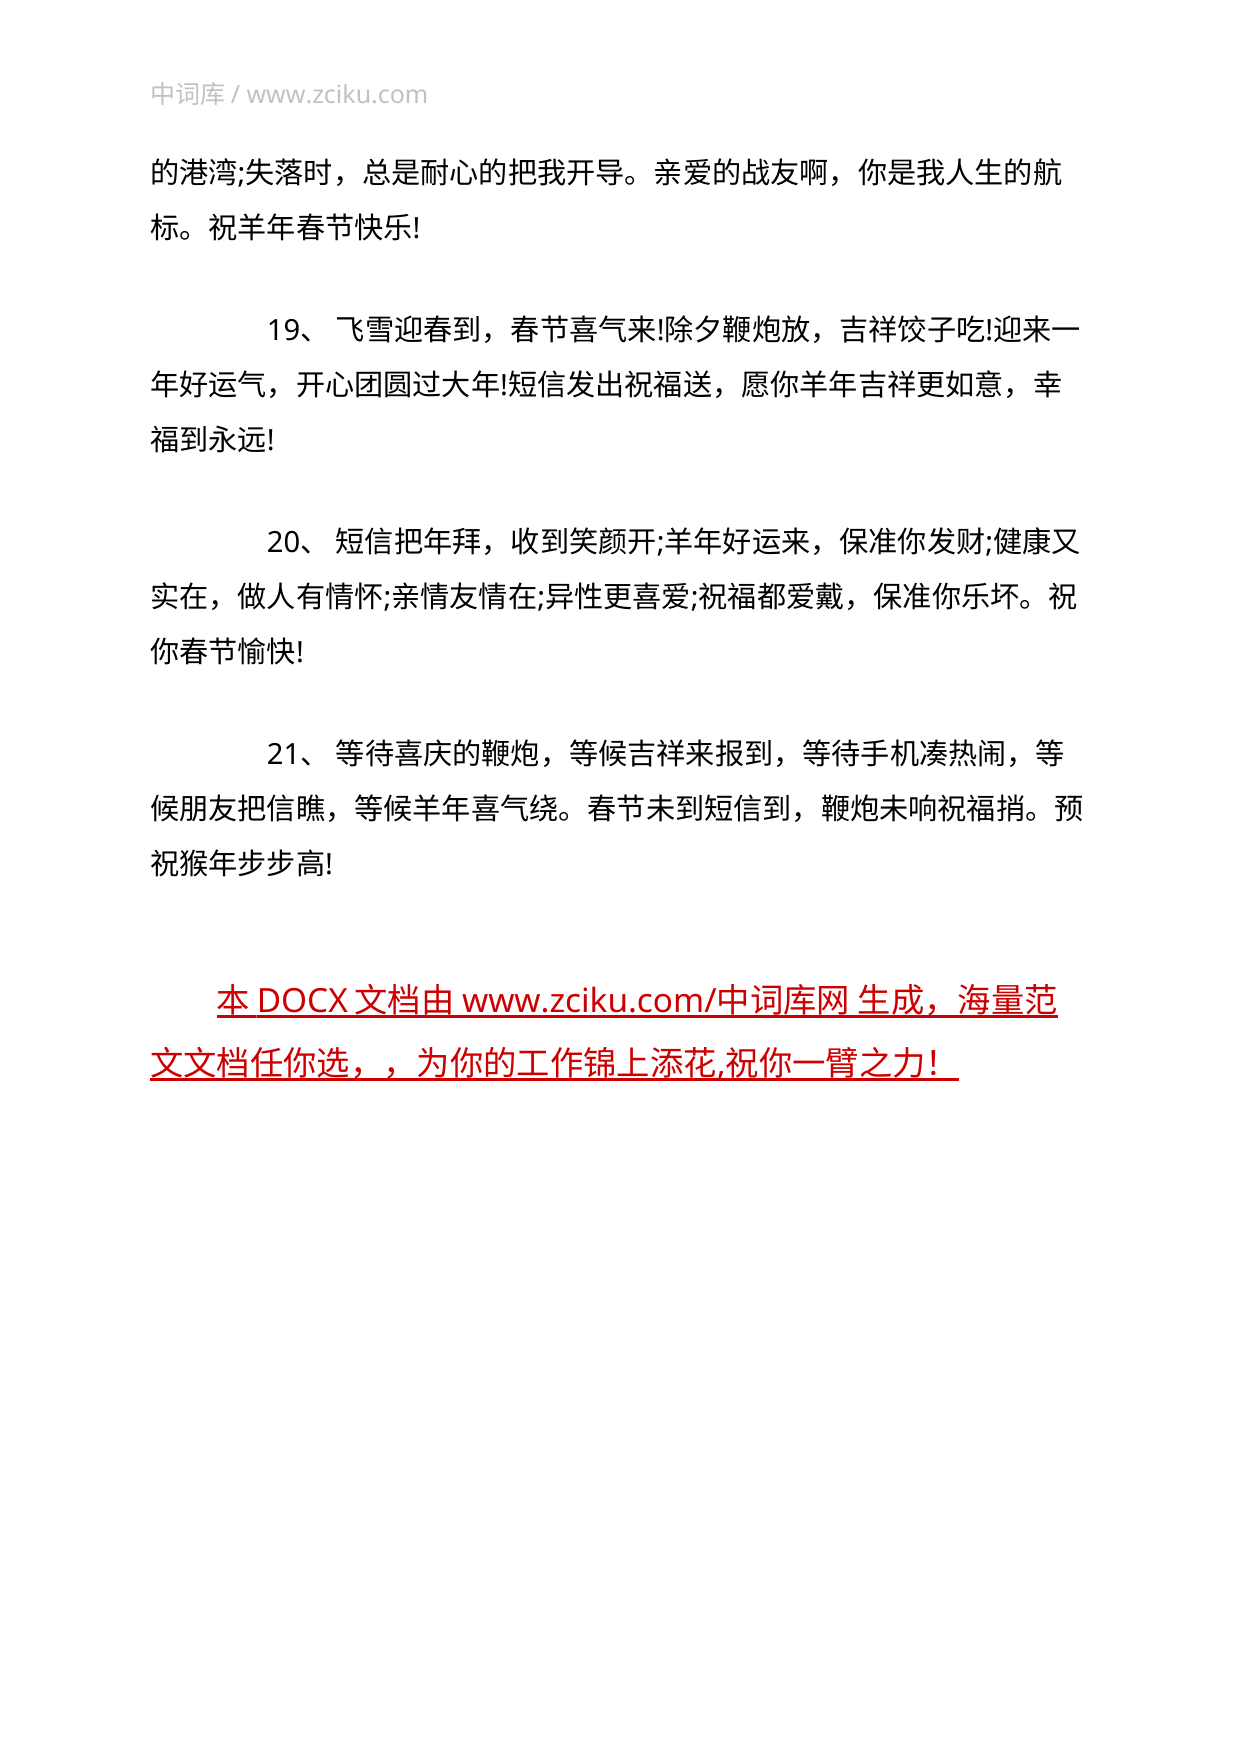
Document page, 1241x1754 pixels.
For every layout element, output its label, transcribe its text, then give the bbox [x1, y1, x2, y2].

text 19、 飞雪迎春到，春节喜气来!除夕鞭炮放，吉祥饺子吃!迎来一年好运气，开心团圆过大年!短信发出祝福送，愿你羊年吉祥更如意，幸福到永远! [150, 307, 1090, 459]
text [150, 150, 1090, 247]
text 20、 短信把年拜，收到笑颜开;羊年好运来，保准你发财;健康又实在，做人有情怀;亲情友情在;异性更喜爱;祝福都爱戴，保准你乐坏。祝你春节愉快! [150, 519, 1090, 671]
text 本DOCX文档由 www.zciku.com/中词库网 生成，海量范文文档任你选，，为你的工作锦上添花,祝你一臂之力！ [150, 974, 1090, 1085]
text 21、 等待喜庆的鞭炮，等候吉祥来报到，等待手机凑热闹，等候朋友把信瞧，等候羊年喜气绕。春节未到短信到，鞭炮未响祝福捎。预祝猴年步步高! [150, 731, 1090, 883]
